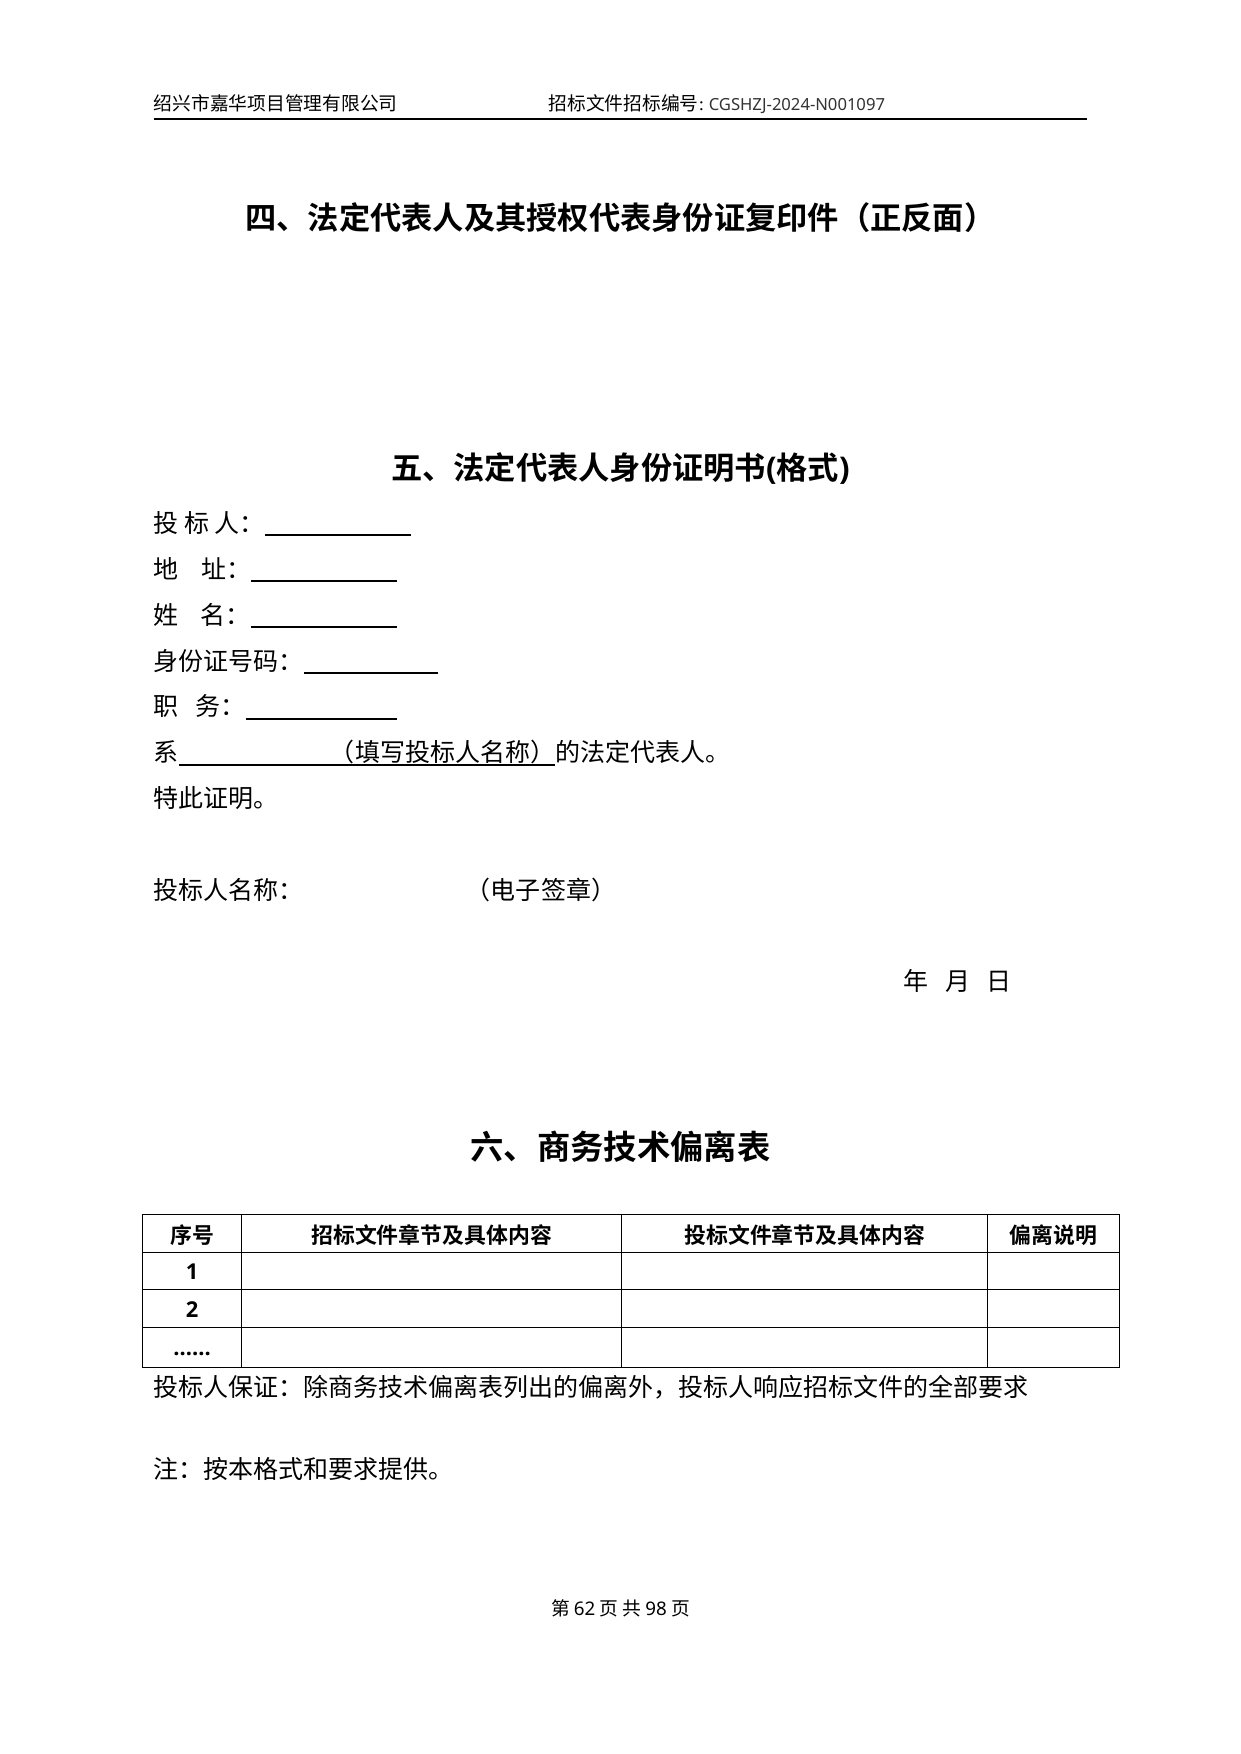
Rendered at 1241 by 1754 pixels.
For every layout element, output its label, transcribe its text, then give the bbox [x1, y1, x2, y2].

text 系 （填写投标人名称）的法定代表人。 [153, 725, 1087, 771]
text 四、法定代表人及其授权代表身份证复印件（正反面） [153, 162, 1087, 246]
table_cell [988, 1328, 1119, 1367]
table_cell [988, 1253, 1119, 1289]
table_cell [242, 1290, 621, 1327]
table_header 偏离说明 [988, 1215, 1119, 1252]
table_cell …… [143, 1328, 241, 1367]
text 身份证号码： [153, 633, 1057, 679]
table_cell [242, 1328, 621, 1367]
table_cell 1 [143, 1253, 241, 1289]
table_cell [622, 1253, 987, 1289]
table_cell [988, 1290, 1119, 1327]
text 投标人保证：除商务技术偏离表列出的偏离外，投标人响应招标文件的全部要求 [153, 1368, 1087, 1404]
table_header 招标文件章节及具体内容 [242, 1215, 621, 1252]
text 职 务： [153, 679, 1057, 725]
text 注：按本格式和要求提供。 [153, 1449, 1043, 1486]
text 姓 名： [153, 587, 1057, 633]
text 六、商务技术偏离表 [153, 1121, 1087, 1169]
text 投 标 人： [153, 496, 1087, 542]
table_cell [242, 1253, 621, 1289]
table_header 投标文件章节及具体内容 [622, 1215, 987, 1252]
table_cell 2 [143, 1290, 241, 1327]
text 年 月 日 [153, 954, 1012, 1000]
text 地 址： [153, 542, 1087, 587]
text 特此证明。 [153, 771, 1087, 817]
text 投标人名称： （电子签章） [153, 862, 1087, 908]
table_cell [622, 1290, 987, 1327]
text 五、法定代表人身份证明书(格式) [153, 412, 1087, 496]
table_header 序号 [143, 1215, 241, 1252]
table_cell [622, 1328, 987, 1367]
